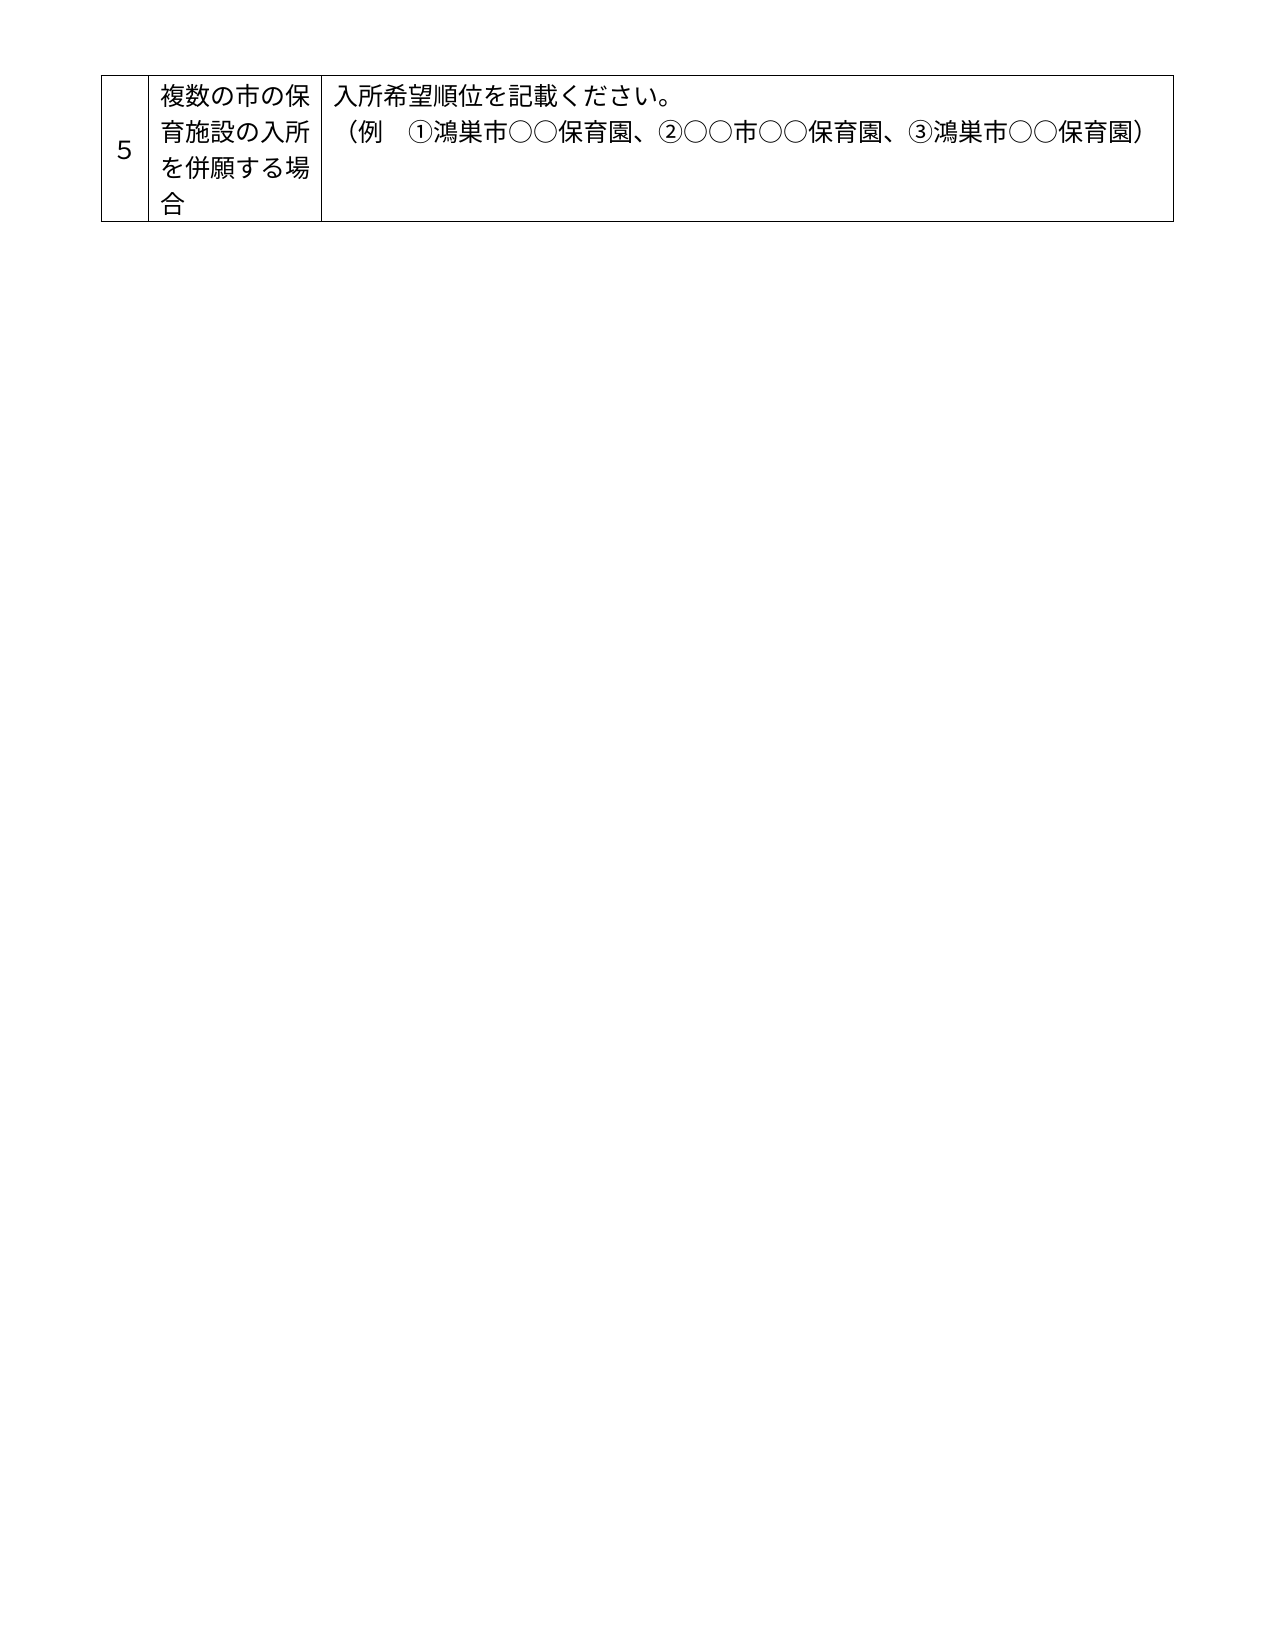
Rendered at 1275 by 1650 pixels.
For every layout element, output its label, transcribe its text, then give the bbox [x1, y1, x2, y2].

table_cell 入所希望順位を記載ください。 （例 ①鴻巣市○○保育園、②○○市○○保育園、③鴻巣市○○保育園） [322, 76, 1173, 221]
table_cell ５ [102, 76, 148, 221]
table_cell 複数の市の保育施設の入所を併願する場合 [149, 76, 321, 221]
